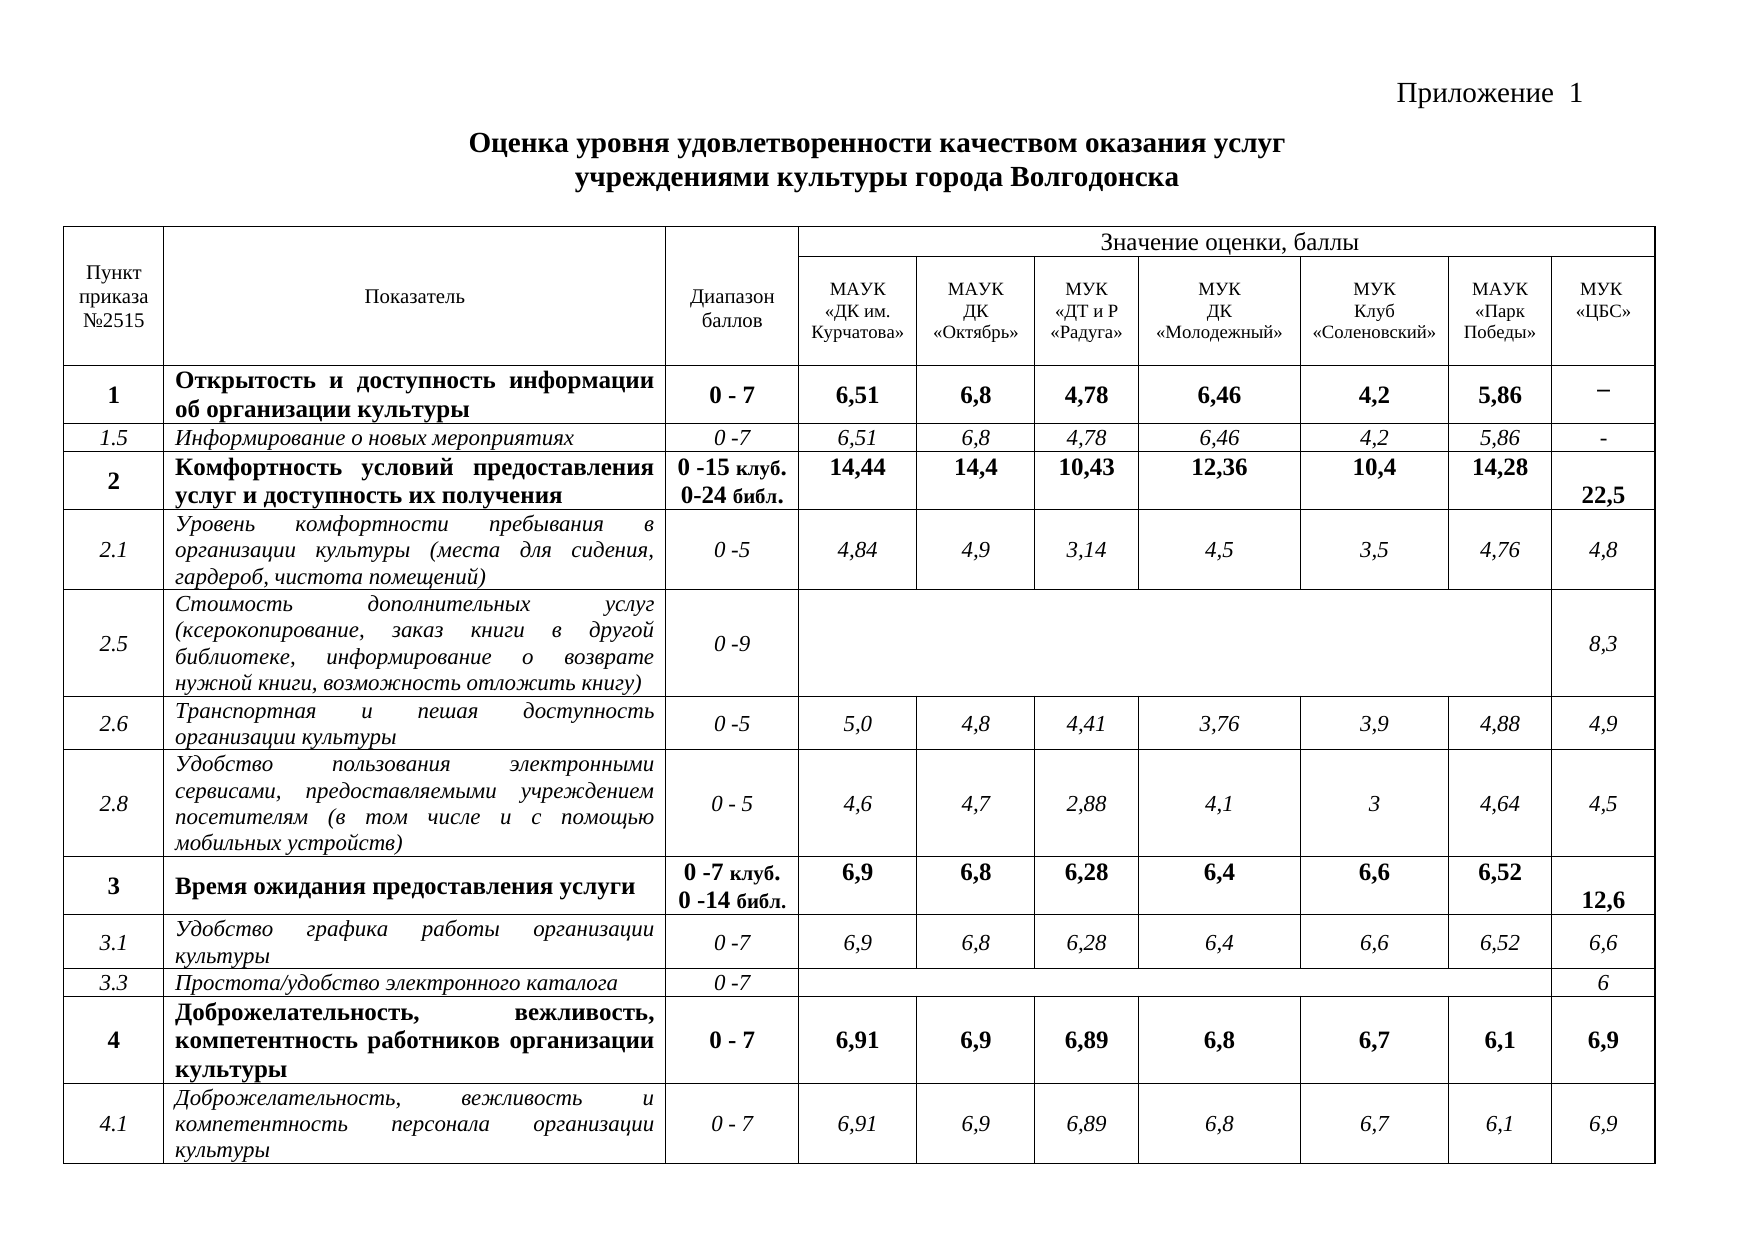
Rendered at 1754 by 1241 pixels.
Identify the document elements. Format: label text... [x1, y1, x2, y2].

table_cell 0 - 7 [666, 366, 798, 423]
table_cell МУК «ДТ и Р «Радуга» [1035, 257, 1138, 364]
table_cell 6 [1552, 969, 1654, 996]
table_cell Простота/удобство электронного каталога [164, 969, 665, 996]
table_cell Удобство пользования электронными сервисами, предоставляемыми учреждением посетителям (в том числе и с помощью мобильных устройств) [164, 750, 665, 856]
table_cell 4,9 [1552, 697, 1654, 749]
table_cell 12,6 [1552, 857, 1654, 914]
table_cell 6,1 [1449, 997, 1551, 1083]
table_cell 4,9 [917, 510, 1034, 589]
table_cell Доброжелательность, вежливость, компетентность работников организации культуры [164, 997, 665, 1083]
table_cell 0 -15 клуб. 0-24 библ. [666, 452, 798, 509]
table_cell 6,89 [1035, 1084, 1138, 1163]
table_cell [799, 590, 1551, 696]
table_cell _ [1552, 366, 1654, 423]
table_cell МУК Клуб «Соленовский» [1301, 257, 1448, 364]
table_header Пункт приказа №2515 [64, 227, 163, 364]
table_cell 22,5 [1552, 452, 1654, 509]
table_cell 5,86 [1449, 424, 1551, 451]
table_cell 6,6 [1552, 915, 1654, 968]
table_cell 6,8 [1139, 1084, 1300, 1163]
table_cell 4,8 [1552, 510, 1654, 589]
table_cell 6,8 [917, 857, 1034, 914]
table_cell 5,0 [799, 697, 916, 749]
table_cell 6,9 [917, 997, 1034, 1083]
table_cell 4,78 [1035, 424, 1138, 451]
table_cell Время ожидания предоставления услуги [164, 857, 665, 914]
table_cell 10,43 [1035, 452, 1138, 509]
table_cell 0 -7 [666, 915, 798, 968]
table_cell 3,5 [1301, 510, 1448, 589]
table_cell [799, 969, 1551, 996]
table_cell 0 - 7 [666, 997, 798, 1083]
table_cell Удобство графика работы организации культуры [164, 915, 665, 968]
text учреждениями культуры города Волгодонска [75, 159, 1679, 192]
table_cell Стоимость дополнительных услуг (ксерокопирование, заказ книги в другой библиотеке, информирование о возврате нужной книги, возможность отложить книгу) [164, 590, 665, 696]
table_cell 2,88 [1035, 750, 1138, 856]
table_cell 4,5 [1139, 510, 1300, 589]
table_cell 6,7 [1301, 997, 1448, 1083]
table_cell 4,7 [917, 750, 1034, 856]
table_cell 6,9 [917, 1084, 1034, 1163]
table_cell Доброжелательность, вежливость и компетентность персонала организации культуры [164, 1084, 665, 1163]
table_cell 3 [1301, 750, 1448, 856]
table_cell 6,1 [1449, 1084, 1551, 1163]
table_cell 6,6 [1301, 857, 1448, 914]
table_cell 4,1 [1139, 750, 1300, 856]
table_cell 6,8 [917, 915, 1034, 968]
table_cell 4,5 [1552, 750, 1654, 856]
table_cell 0 - 5 [666, 750, 798, 856]
table_cell 6,51 [799, 424, 916, 451]
table_cell 4,41 [1035, 697, 1138, 749]
table_cell МАУК ДК «Октябрь» [917, 257, 1034, 364]
table_cell 0 -5 [666, 697, 798, 749]
table_cell 4.1 [64, 1084, 163, 1163]
table_cell 1 [64, 366, 163, 423]
table_cell 6,91 [799, 997, 916, 1083]
table_cell 4,84 [799, 510, 916, 589]
table_cell 4,2 [1301, 366, 1448, 423]
table_cell 5,86 [1449, 366, 1551, 423]
table_cell 4,88 [1449, 697, 1551, 749]
table_cell 6,7 [1301, 1084, 1448, 1163]
table_cell 3,14 [1035, 510, 1138, 589]
table_cell 1.5 [64, 424, 163, 451]
table_header Показатель [164, 227, 665, 364]
table_cell 6,9 [1552, 1084, 1654, 1163]
table_cell 12,36 [1139, 452, 1300, 509]
table_cell 10,4 [1301, 452, 1448, 509]
table_cell - [1552, 424, 1654, 451]
table_cell 4,2 [1301, 424, 1448, 451]
table_cell 0 - 7 [666, 1084, 798, 1163]
table_cell 2.5 [64, 590, 163, 696]
table_cell 4,64 [1449, 750, 1551, 856]
table_cell 0 -7 [666, 969, 798, 996]
table_cell МАУК «ДК им. Курчатова» [799, 257, 916, 364]
table_cell 2 [64, 452, 163, 509]
table_cell 6,4 [1139, 915, 1300, 968]
table_cell 6,9 [799, 857, 916, 914]
table_cell 0 -7 [666, 424, 798, 451]
table_cell 6,8 [917, 366, 1034, 423]
table_cell 6,28 [1035, 857, 1138, 914]
table_cell 6,52 [1449, 857, 1551, 914]
text Приложение 1 [75, 75, 1679, 108]
table_cell Уровень комфортности пребывания в организации культуры (места для сидения, гардероб, чистота помещений) [164, 510, 665, 589]
table_cell 6,46 [1139, 366, 1300, 423]
table_cell 3,76 [1139, 697, 1300, 749]
table_cell 3,9 [1301, 697, 1448, 749]
table_cell МУК «ЦБС» [1552, 257, 1654, 364]
table_cell 2.6 [64, 697, 163, 749]
table_cell 6,46 [1139, 424, 1300, 451]
table_cell МАУК «Парк Победы» [1449, 257, 1551, 364]
table_cell 6,28 [1035, 915, 1138, 968]
table_cell 6,91 [799, 1084, 916, 1163]
table_cell 2.8 [64, 750, 163, 856]
table_cell 6,52 [1449, 915, 1551, 968]
table_cell МУК ДК «Молодежный» [1139, 257, 1300, 364]
table_cell 2.1 [64, 510, 163, 589]
table_cell 14,4 [917, 452, 1034, 509]
table_header Диапазон баллов [666, 227, 798, 364]
table_cell Открытость и доступность информации об организации культуры [164, 366, 665, 423]
table_cell 6,4 [1139, 857, 1300, 914]
table_cell 6,9 [1552, 997, 1654, 1083]
table_cell 6,8 [1139, 997, 1300, 1083]
table_cell 6,9 [799, 915, 916, 968]
table_cell Комфортность условий предоставления услуг и доступность их получения [164, 452, 665, 509]
table_cell 4 [64, 997, 163, 1083]
table_cell 3.3 [64, 969, 163, 996]
table_cell 6,6 [1301, 915, 1448, 968]
table_cell 3 [64, 857, 163, 914]
table_cell 6,51 [799, 366, 916, 423]
table_cell 0 -5 [666, 510, 798, 589]
table_cell 14,44 [799, 452, 916, 509]
table_cell 8,3 [1552, 590, 1654, 696]
table_cell Транспортная и пешая доступность организации культуры [164, 697, 665, 749]
table_cell 6,8 [917, 424, 1034, 451]
table_header Значение оценки, баллы [799, 227, 1654, 256]
table_cell 4,76 [1449, 510, 1551, 589]
table_cell Информирование о новых мероприятиях [164, 424, 665, 451]
text Оценка уровня удовлетворенности качеством оказания услуг [75, 125, 1679, 159]
table_cell 14,28 [1449, 452, 1551, 509]
table_cell 4,6 [799, 750, 916, 856]
table_cell 6,89 [1035, 997, 1138, 1083]
table_cell 0 -9 [666, 590, 798, 696]
table_cell 4,8 [917, 697, 1034, 749]
table_cell 4,78 [1035, 366, 1138, 423]
table_cell 3.1 [64, 915, 163, 968]
table_cell 0 -7 клуб. 0 -14 библ. [666, 857, 798, 914]
